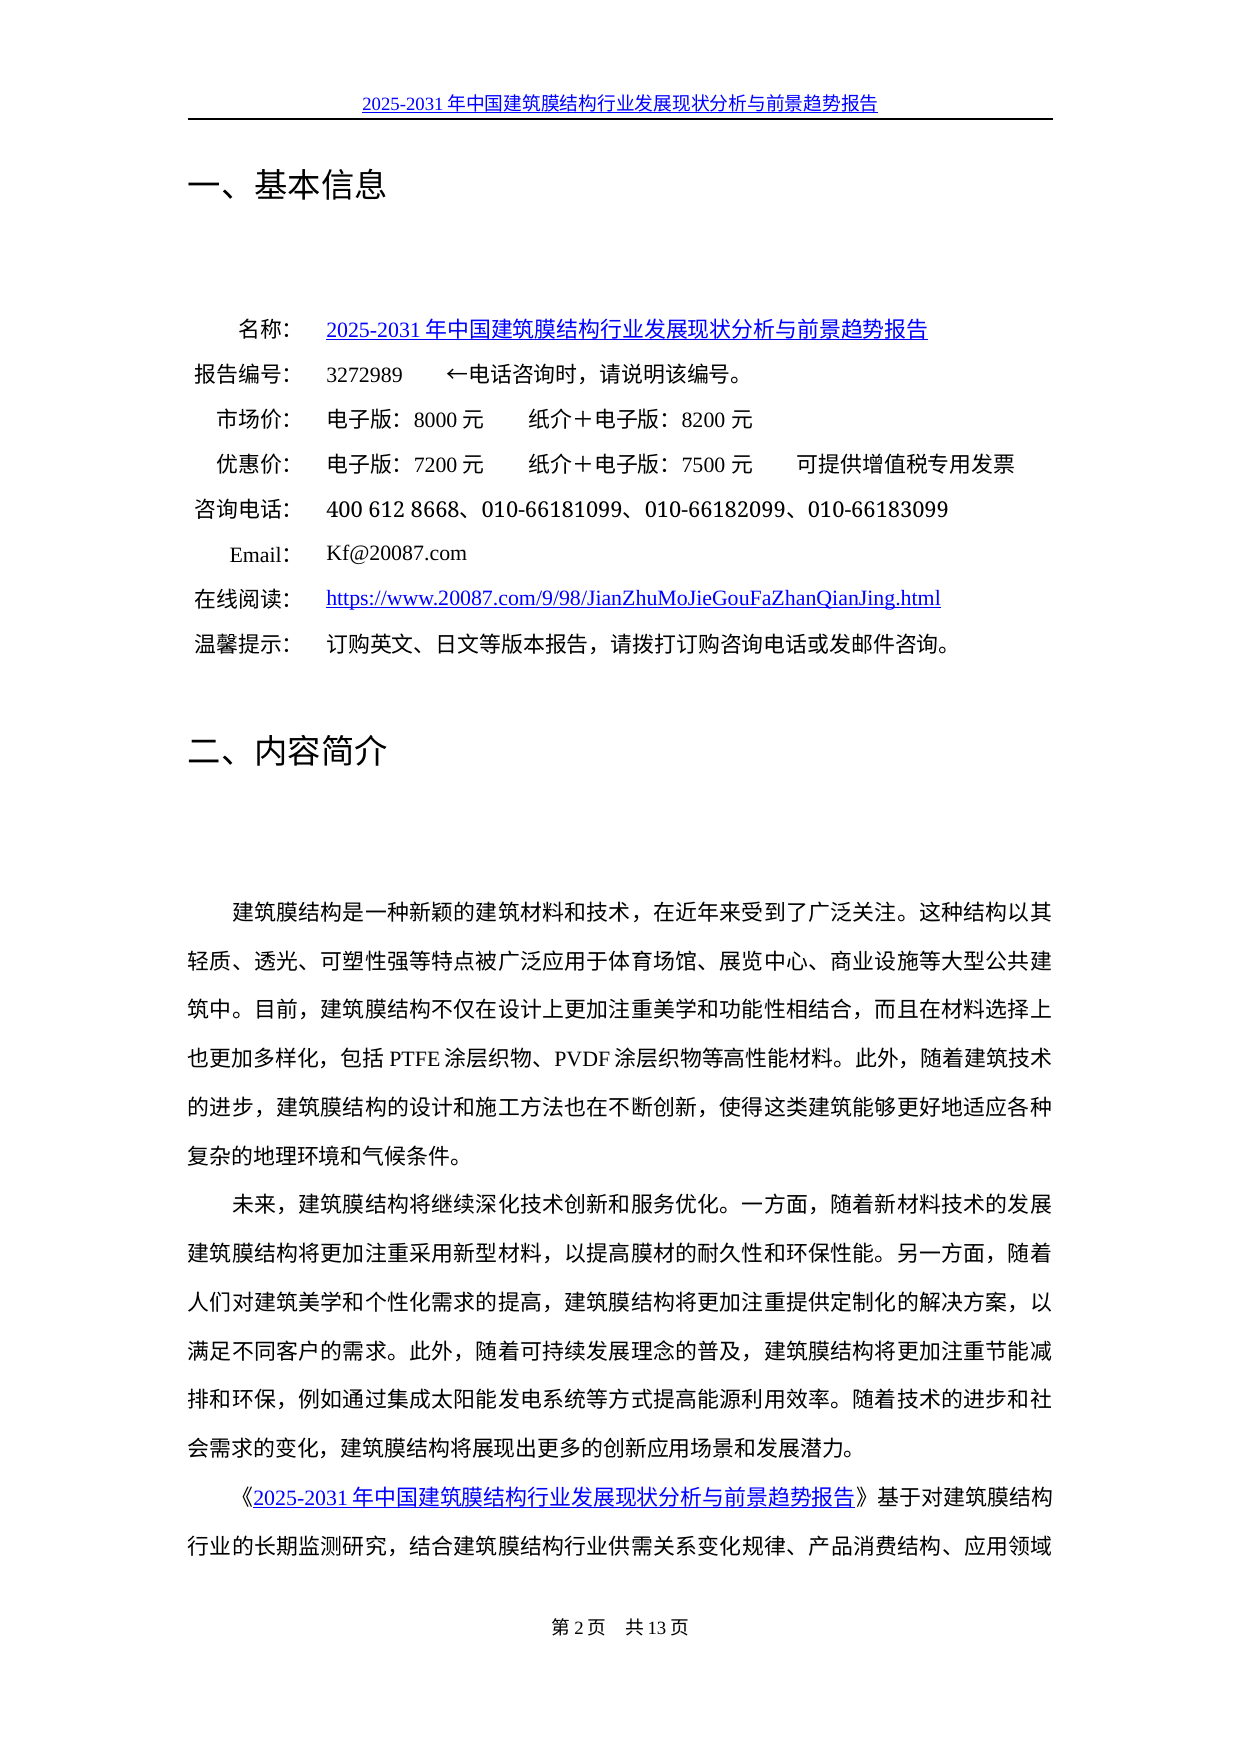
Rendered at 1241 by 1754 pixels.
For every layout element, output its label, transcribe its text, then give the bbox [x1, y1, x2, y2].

table_cell 订购英文、日文等版本报告，请拨打订购咨询电话或发邮件咨询。 [315, 627, 1073, 672]
table_cell 3272989 ←电话咨询时，请说明该编号。 [315, 357, 1073, 402]
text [187, 894, 1053, 1561]
title 二、内容简介 [187, 717, 1053, 782]
table_cell [315, 582, 1073, 627]
table_cell 电子版：7200 元 纸介＋电子版：7500 元 可提供增值税专用发票 [315, 447, 1073, 492]
table_cell 咨询电话： [167, 492, 315, 537]
table_header 2025-2031年中国建筑膜结构行业发展现状分析与前景趋势报告 [315, 312, 1073, 357]
table_cell Email： [167, 537, 315, 582]
table_header 名称： [167, 312, 315, 357]
table_cell 报告编号： [167, 357, 315, 402]
table_cell 市场价： [167, 402, 315, 447]
table_cell 在线阅读： [167, 582, 315, 627]
title 一、基本信息 [187, 150, 1053, 215]
table_cell 电子版：8000 元 纸介＋电子版：8200 元 [315, 402, 1073, 447]
table_cell 400 612 8668、010-66181099、010-66182099、010-66183099 [315, 492, 1073, 537]
table_cell Kf@20087.com [315, 537, 1073, 582]
table_cell 优惠价： [167, 447, 315, 492]
table_cell 温馨提示： [167, 627, 315, 672]
